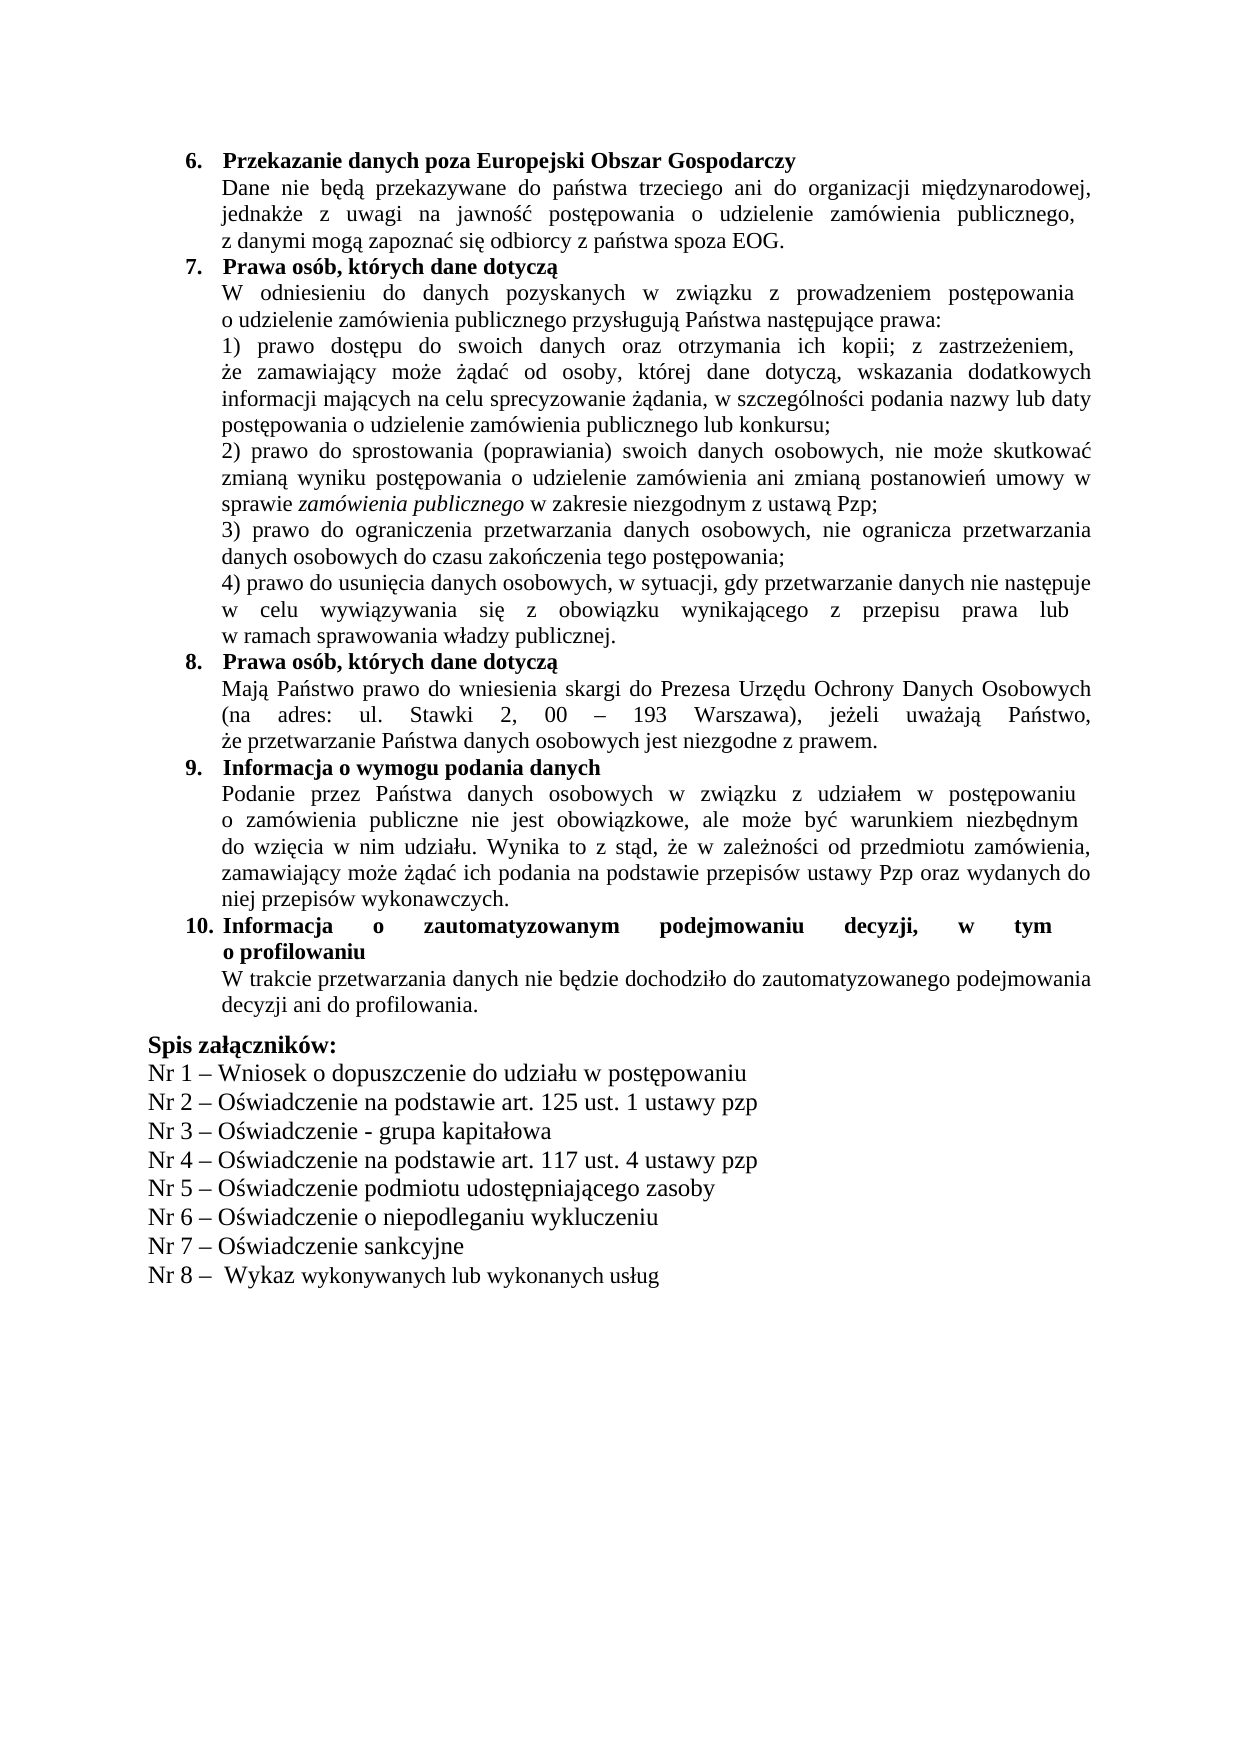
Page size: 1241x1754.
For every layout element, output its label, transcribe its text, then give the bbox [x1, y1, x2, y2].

text Nr 1 – Wniosek o dopuszczenie do udziału w postępowaniu [148, 1058, 1093, 1087]
text Nr 4 – Oświadczenie na podstawie art. 117 ust. 4 ustawy pzp [148, 1145, 1093, 1173]
text Nr 3 – Oświadczenie - grupa kapitałowa [148, 1116, 1093, 1145]
text Dane nie będą przekazywane do państwa trzeciego ani do organizacji międzynarodowej, jednakże z uwagi na jawność postępowania o udzielenie zamówienia publicznego, z danymi mogą zapoznać się odbiorcy z państwa spoza EOG. [221, 174, 1093, 253]
text Podanie przez Państwa danych osobowych w związku z udziałem w postępowaniu o zamówienia publiczne nie jest obowiązkowe, ale może być warunkiem niezbędnym do wzięcia w nim udziału. Wynika to z stąd, że w zależności od przedmiotu zamówienia, zamawiający może żądać ich podania na podstawie przepisów ustawy Pzp oraz wydanych do niej przepisów wykonawczych. [221, 780, 1093, 912]
text 3) prawo do ograniczenia przetwarzania danych osobowych, nie ogranicza przetwarzania danych osobowych do czasu zakończenia tego postępowania; [221, 517, 1093, 569]
text Nr 5 – Oświadczenie podmiotu udostępniającego zasoby [148, 1173, 1093, 1202]
text Nr 6 – Oświadczenie o niepodleganiu wykluczeniu [148, 1202, 1093, 1231]
text 1) prawo dostępu do swoich danych oraz otrzymania ich kopii; z zastrzeżeniem, że zamawiający może żądać od osoby, której dane dotyczą, wskazania dodatkowych informacji mających na celu sprecyzowanie żądania, w szczególności podania nazwy lub daty postępowania o udzielenie zamówienia publicznego lub konkursu; [221, 332, 1093, 437]
text Nr 7 – Oświadczenie sankcyjne [148, 1231, 1093, 1260]
text 4) prawo do usunięcia danych osobowych, w sytuacji, gdy przetwarzanie danych nie następuje w celu wywiązywania się z obowiązku wynikającego z przepisu prawa lub w ramach sprawowania władzy publicznej. [221, 569, 1093, 648]
text W odniesieniu do danych pozyskanych w związku z prowadzeniem postępowania o udzielenie zamówienia publicznego przysługują Państwa następujące prawa: [221, 279, 1093, 332]
list Przekazanie danych poza Europejski Obszar Gospodarczy [185, 148, 1093, 174]
list Informacja o wymogu podania danych [185, 754, 1093, 780]
list Prawa osób, których dane dotyczą [185, 253, 1093, 279]
text Mają Państwo prawo do wniesienia skargi do Prezesa Urzędu Ochrony Danych Osobowych (na adres: ul. Stawki 2, 00 – 193 Warszawa), jeżeli uważają Państwo, że przetwarzanie Państwa danych osobowych jest niezgodne z prawem. [221, 675, 1093, 754]
text Nr 2 – Oświadczenie na podstawie art. 125 ust. 1 ustawy pzp [148, 1087, 1093, 1116]
list Prawa osób, których dane dotyczą [185, 648, 1093, 675]
text Spis załączników: [148, 1030, 1093, 1058]
text W trakcie przetwarzania danych nie będzie dochodziło do zautomatyzowanego podejmowania decyzji ani do profilowania. [221, 964, 1093, 1017]
text Nr 8 – Wykaz wykonywanych lub wykonanych usług [148, 1260, 1093, 1288]
list Informacja o zautomatyzowanym podejmowaniu decyzji, w tym o profilowaniu [185, 912, 1093, 964]
text 2) prawo do sprostowania (poprawiania) swoich danych osobowych, nie może skutkować zmianą wyniku postępowania o udzielenie zamówienia ani zmianą postanowień umowy w sprawie zamówienia publicznego w zakresie niezgodnym z ustawą Pzp; [221, 437, 1093, 517]
